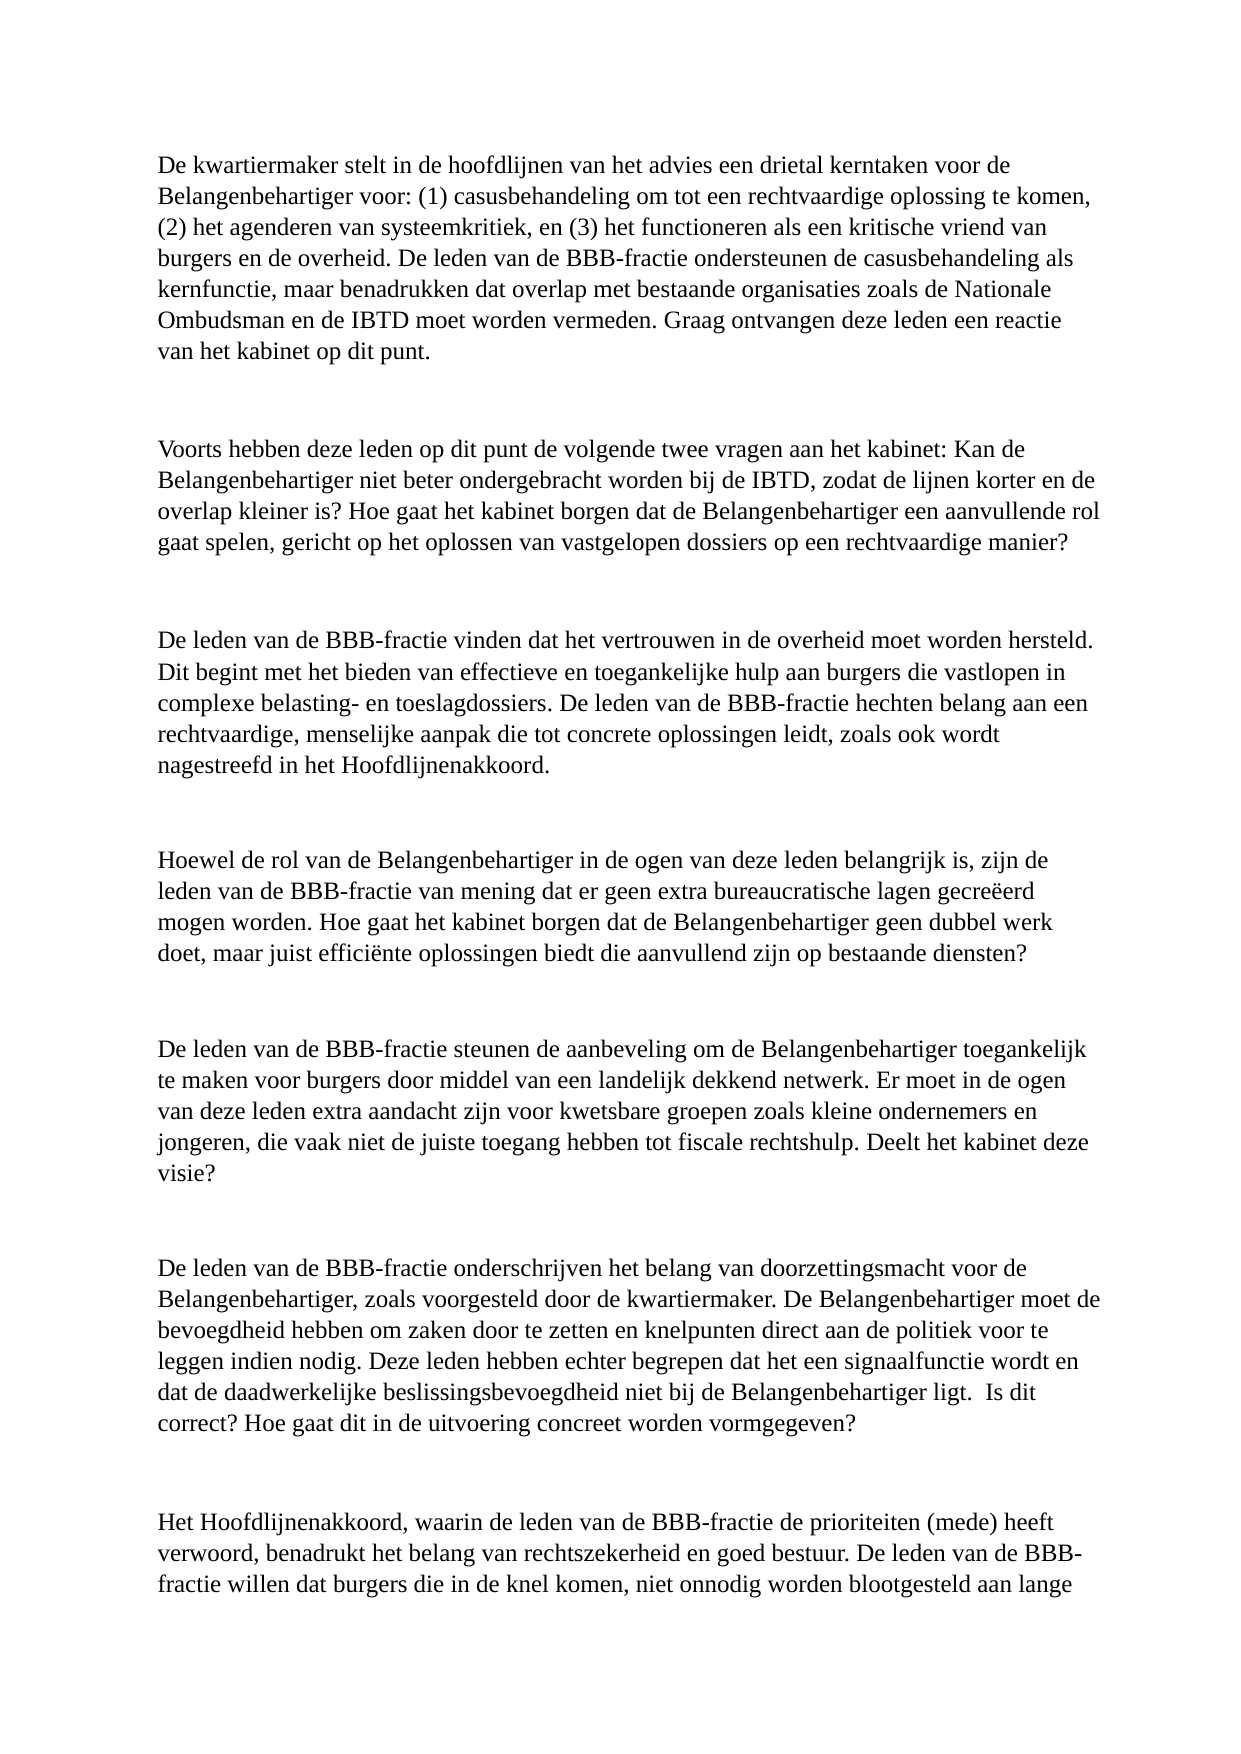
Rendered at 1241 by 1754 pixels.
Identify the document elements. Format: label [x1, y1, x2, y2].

table_cell [150, 150, 1109, 1597]
